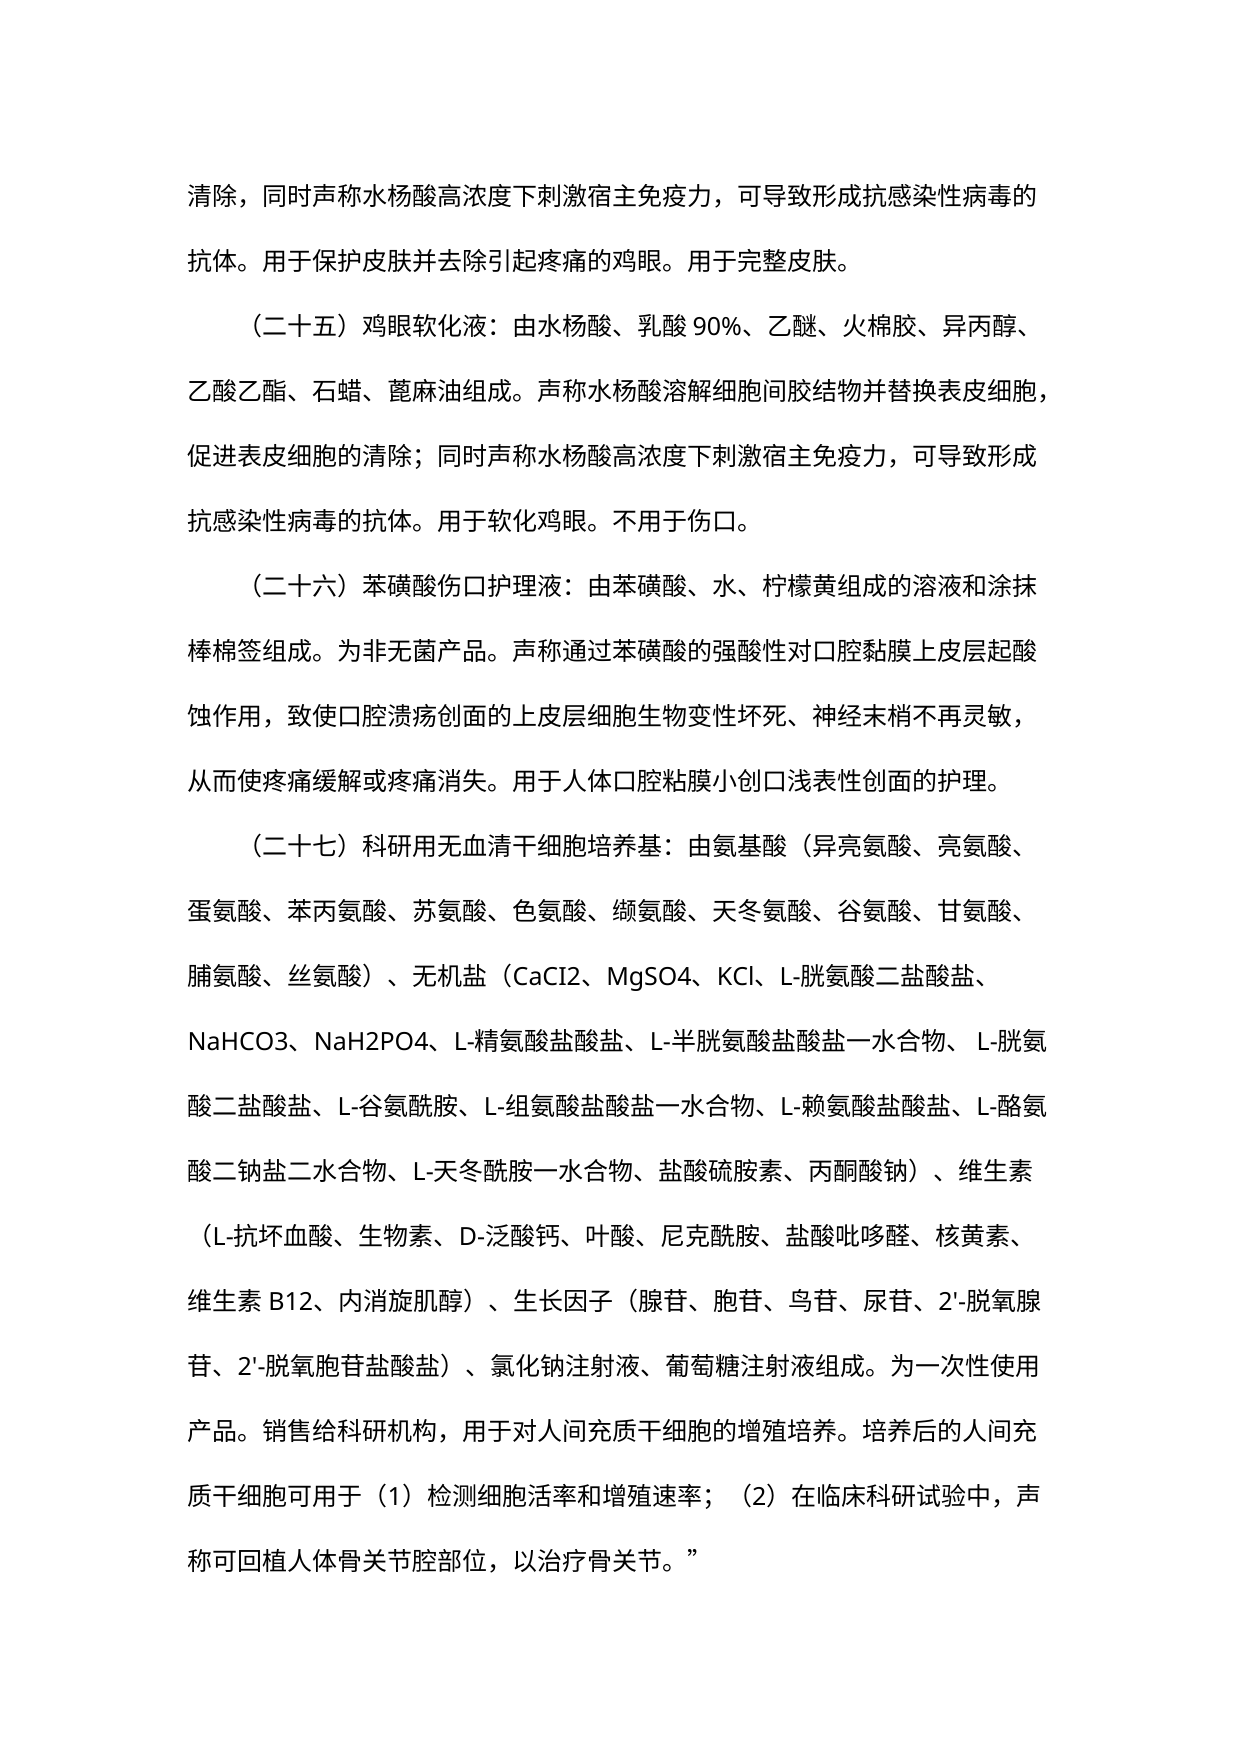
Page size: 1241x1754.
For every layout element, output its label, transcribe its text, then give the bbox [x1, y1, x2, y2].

text （二十七）科研用无血清干细胞培养基：由氨基酸（异亮氨酸、亮氨酸、蛋氨酸、苯丙氨酸、苏氨酸、色氨酸、缬氨酸、天冬氨酸、谷氨酸、甘氨酸、脯氨酸、丝氨酸）、无机盐（CaCI2、MgSO4、KCl、L-胱氨酸二盐酸盐、NaHCO3、NaH2PO4、L-精氨酸盐酸盐、L-半胱氨酸盐酸盐一水合物、 L-胱氨酸二盐酸盐、L-谷氨酰胺、L-组氨酸盐酸盐一水合物、L-赖氨酸盐酸盐、L-酪氨酸二钠盐二水合物、L-天冬酰胺一水合物、盐酸硫胺素、丙酮酸钠）、维生素（L-抗坏血酸、生物素、D-泛酸钙、叶酸、尼克酰胺、盐酸吡哆醛、核黄素、维生素 B12、内消旋肌醇）、生长因子（腺苷、胞苷、鸟苷、尿苷、2'-脱氧腺苷、2'-脱氧胞苷盐酸盐）、氯化钠注射液、葡萄糖注射液组成。为一次性使用产品。销售给科研机构，用于对人间充质干细胞的增殖培养。培养后的人间充质干细胞可用于（1）检测细胞活率和增殖速率；（2）在临床科研试验中，声称可回植人体骨关节腔部位，以治疗骨关节。” [187, 812, 1053, 1592]
text （二十六）苯磺酸伤口护理液：由苯磺酸、水、柠檬黄组成的溶液和涂抹棒棉签组成。为非无菌产品。声称通过苯磺酸的强酸性对口腔黏膜上皮层起酸蚀作用，致使口腔溃疡创面的上皮层细胞生物变性坏死、神经末梢不再灵敏，从而使疼痛缓解或疼痛消失。用于人体口腔粘膜小创口浅表性创面的护理。 [187, 552, 1053, 812]
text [187, 162, 1053, 292]
text （二十五）鸡眼软化液：由水杨酸、乳酸90%、乙醚、火棉胶、异丙醇、乙酸乙酯、石蜡、蓖麻油组成。声称水杨酸溶解细胞间胶结物并替换表皮细胞，促进表皮细胞的清除；同时声称水杨酸高浓度下刺激宿主免疫力，可导致形成抗感染性病毒的抗体。用于软化鸡眼。不用于伤口。 [187, 292, 1053, 552]
